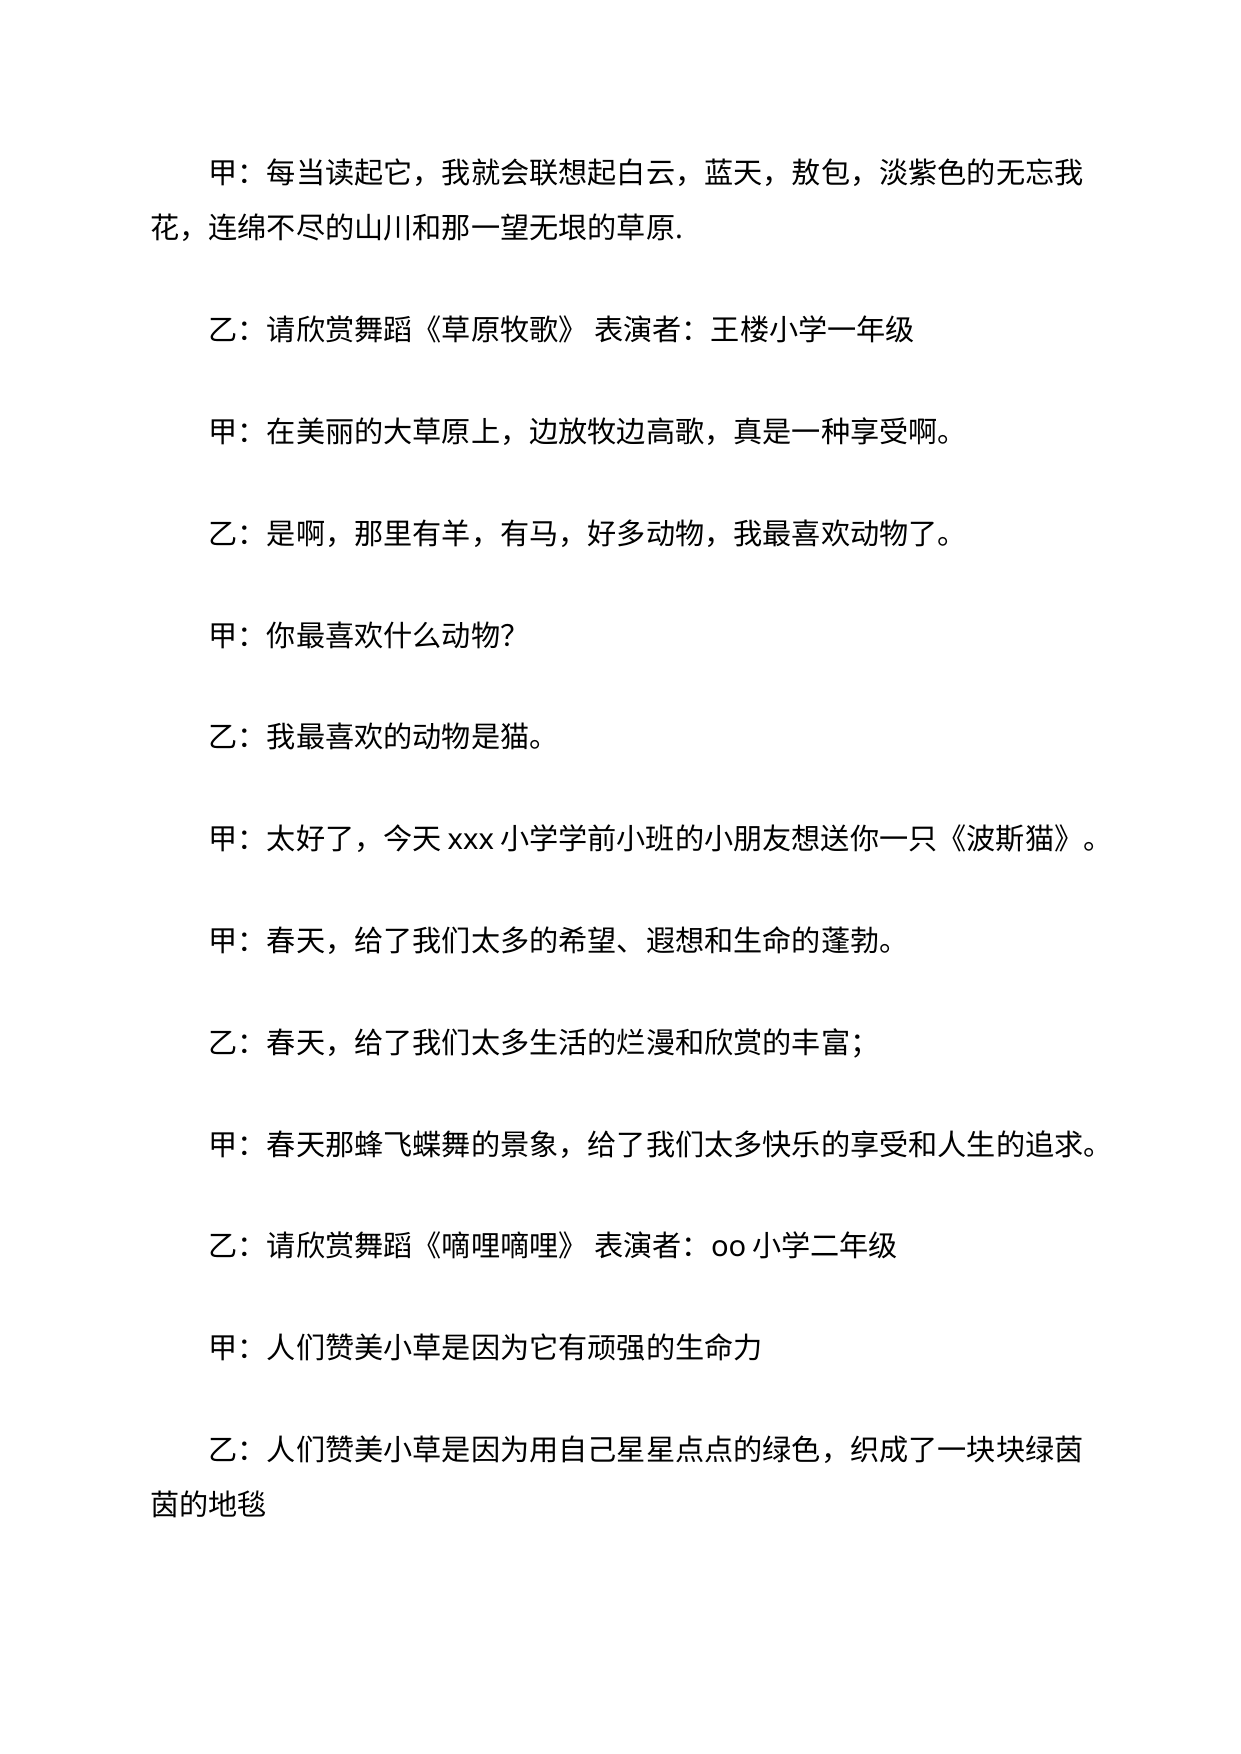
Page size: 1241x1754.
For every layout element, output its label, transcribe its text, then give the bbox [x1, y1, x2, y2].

text 乙：是啊，那里有羊，有马，好多动物，我最喜欢动物了。 [150, 510, 1090, 553]
text 甲：在美丽的大草原上，边放牧边高歌，真是一种享受啊。 [150, 409, 1090, 451]
text 乙：春天，给了我们太多生活的烂漫和欣赏的丰富； [150, 1019, 1090, 1062]
text 甲：每当读起它，我就会联想起白云，蓝天，敖包，淡紫色的无忘我花，连绵不尽的山川和那一望无垠的草原. [150, 150, 1090, 247]
text 乙：我最喜欢的动物是猫。 [150, 714, 1090, 756]
text 甲：你最喜欢什么动物？ [150, 612, 1090, 654]
text 乙：人们赞美小草是因为用自己星星点点的绿色，织成了一块块绿茵茵的地毯 [150, 1427, 1090, 1524]
text 甲：春天那蜂飞蝶舞的景象，给了我们太多快乐的享受和人生的追求。 [150, 1121, 1090, 1163]
text 甲：春天，给了我们太多的希望、遐想和生命的蓬勃。 [150, 918, 1090, 960]
text 乙：请欣赏舞蹈《嘀哩嘀哩》 表演者：oo小学二年级 [150, 1223, 1090, 1265]
text 甲：人们赞美小草是因为它有顽强的生命力 [150, 1325, 1090, 1367]
text 甲：太好了，今天xxx小学学前小班的小朋友想送你一只《波斯猫》。 [150, 816, 1090, 858]
text 乙：请欣赏舞蹈《草原牧歌》 表演者：王楼小学一年级 [150, 307, 1090, 349]
